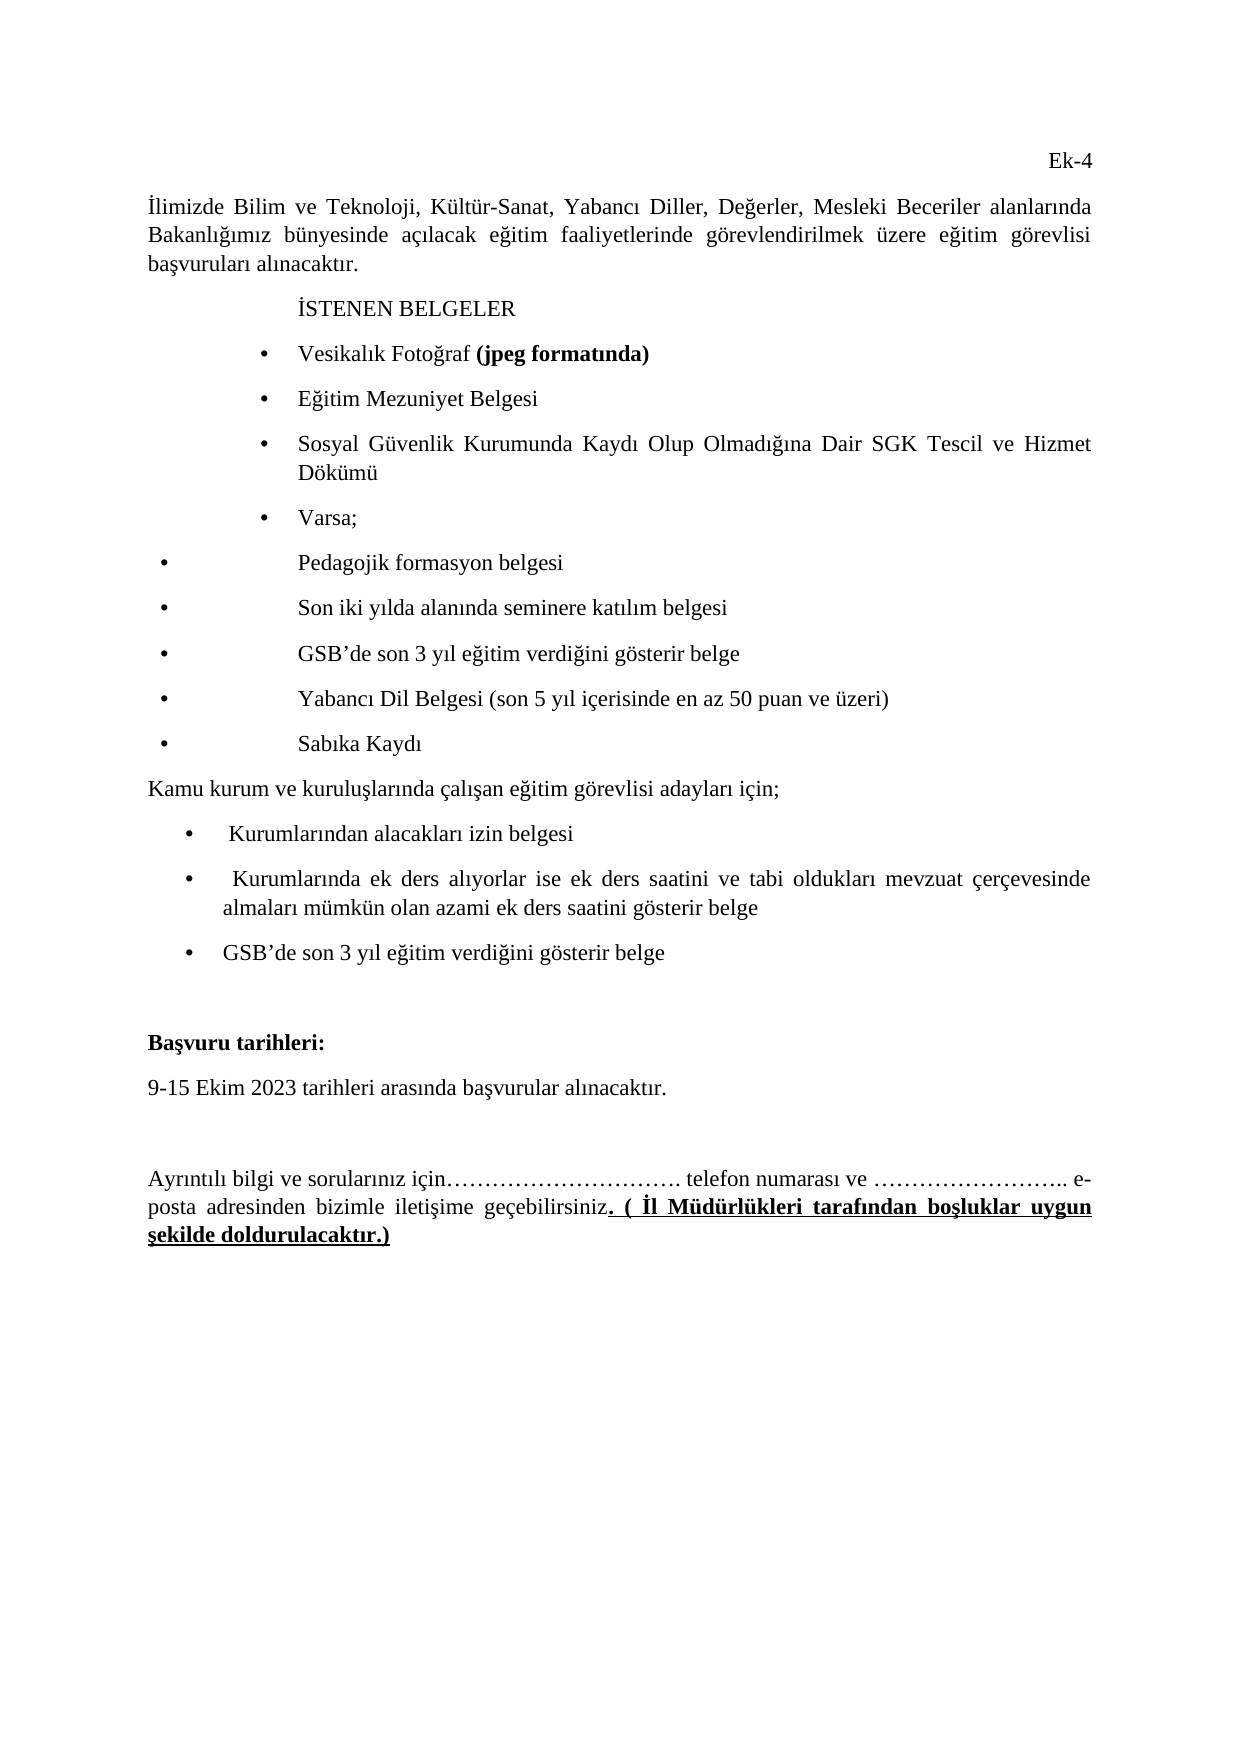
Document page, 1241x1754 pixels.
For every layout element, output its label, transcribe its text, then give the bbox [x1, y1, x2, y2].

text Ek-4 [148, 148, 1093, 174]
list Yabancı Dil Belgesi (son 5 yıl içerisinde en az 50 puan ve üzeri) [148, 685, 1093, 711]
list Son iki yılda alanında seminere katılım belgesi [148, 594, 1093, 621]
list Varsa; [260, 504, 1093, 530]
text 9-15 Ekim 2023 tarihleri arasında başvurular alınacaktır. [148, 1074, 1093, 1101]
text İSTENEN BELGELER [298, 295, 1093, 321]
text Başvuru tarihleri: [148, 1029, 1093, 1056]
list Sosyal Güvenlik Kurumunda Kaydı Olup Olmadığına Dair SGK Tescil ve Hizmet Dökümü [260, 430, 1093, 485]
text Ayrıntılı bilgi ve sorularınız için…………………………. telefon numarası ve …………………….. e-posta adresinden bizimle iletişime geçebilirsiniz. ( İl Müdürlükleri tarafından boşluklar uygun şekilde doldurulacaktır.) [148, 1165, 1093, 1248]
list Kurumlarında ek ders alıyorlar ise ek ders saatini ve tabi oldukları mevzuat çerçevesinde almaları mümkün olan azami ek ders saatini gösterir belge [185, 865, 1093, 920]
list Pedagojik formasyon belgesi [148, 549, 1093, 576]
list Eğitim Mezuniyet Belgesi [260, 385, 1093, 411]
list GSB’de son 3 yıl eğitim verdiğini gösterir belge [148, 639, 1093, 666]
list Vesikalık Fotoğraf (jpeg formatında) [260, 340, 1093, 366]
text İlimizde Bilim ve Teknoloji, Kültür-Sanat, Yabancı Diller, Değerler, Mesleki Beceriler alanlarında Bakanlığımız bünyesinde açılacak eğitim faaliyetlerinde görevlendirilmek üzere eğitim görevlisi başvuruları alınacaktır. [148, 193, 1093, 276]
list GSB’de son 3 yıl eğitim verdiğini gösterir belge [185, 939, 1093, 966]
text Kamu kurum ve kuruluşlarında çalışan eğitim görevlisi adayları için; [148, 775, 1093, 801]
list Sabıka Kaydı [148, 730, 1093, 756]
list Kurumlarından alacakları izin belgesi [185, 820, 1093, 847]
